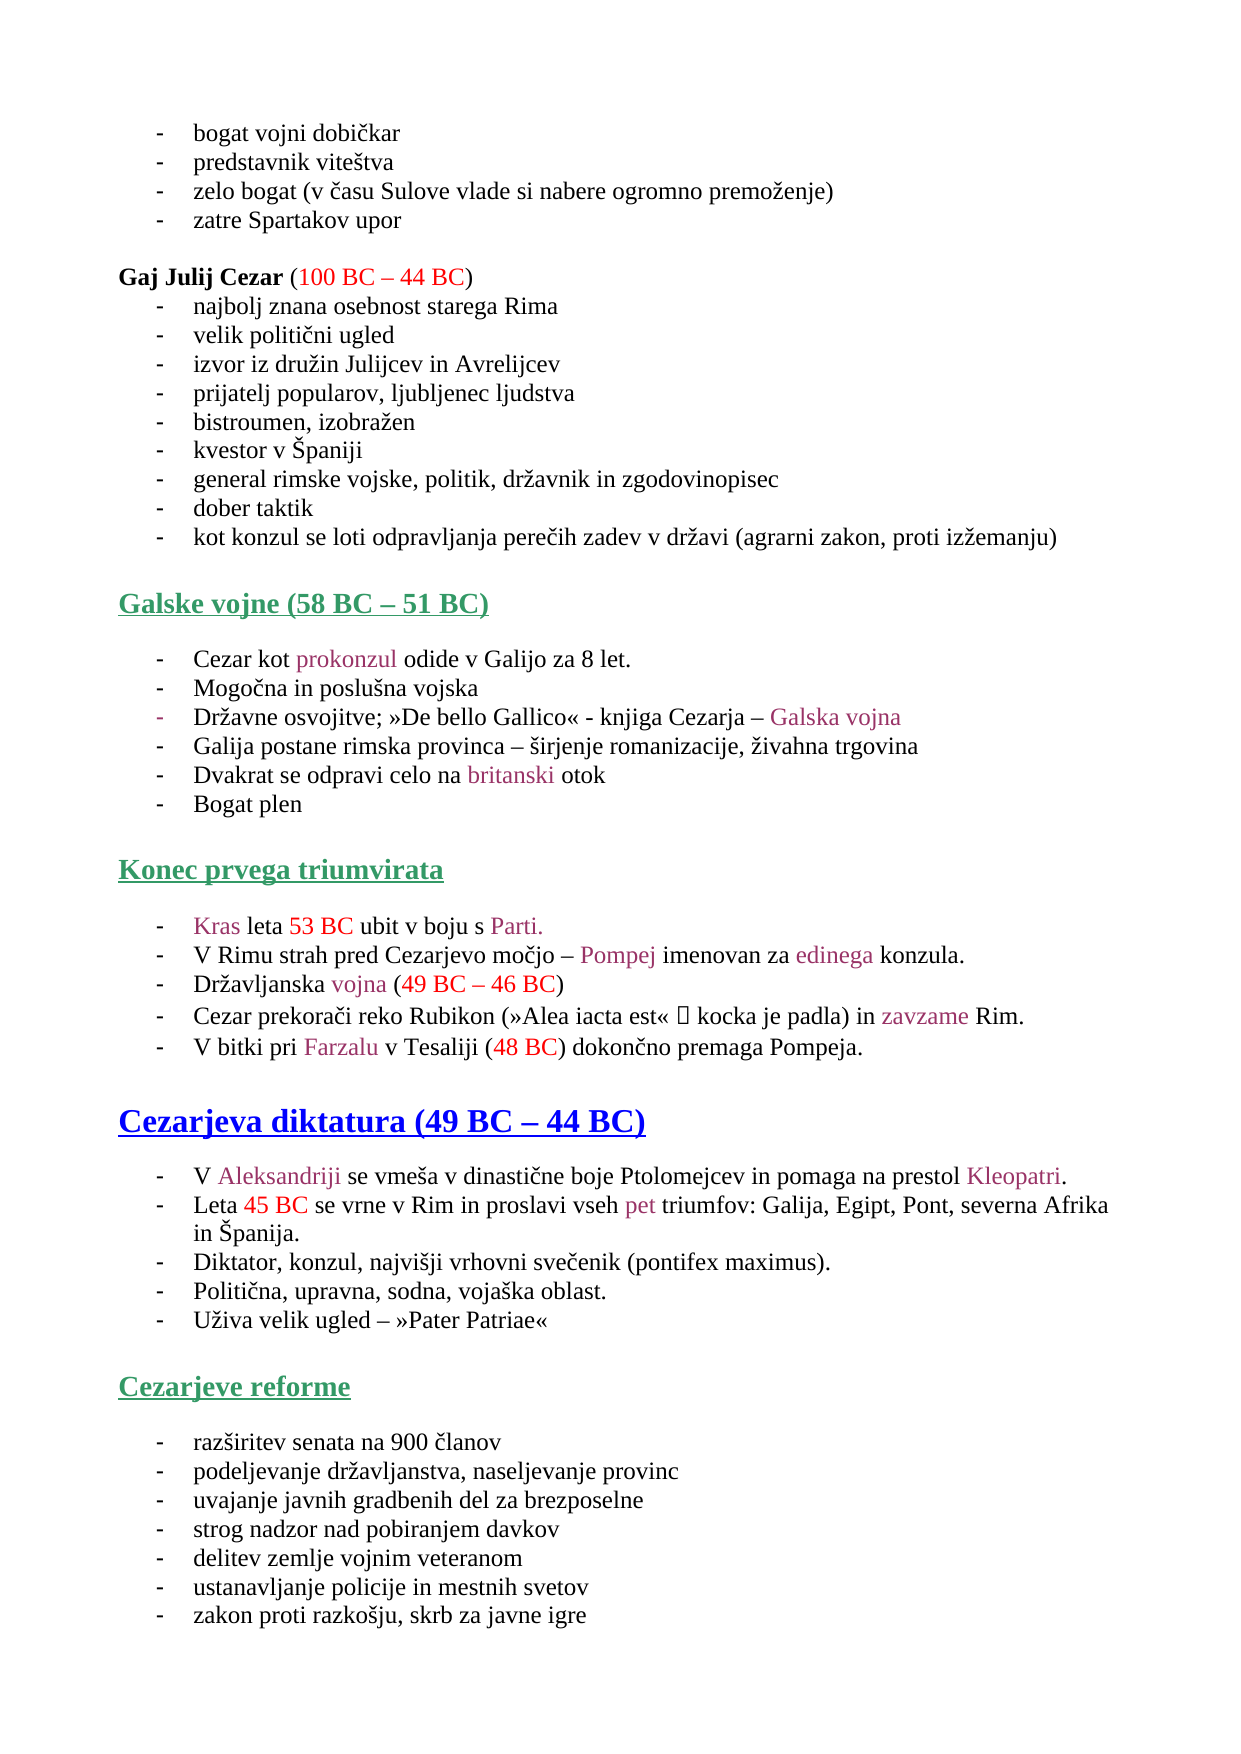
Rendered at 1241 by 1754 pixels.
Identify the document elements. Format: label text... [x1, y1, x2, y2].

list general rimske vojske, politik, državnik in zgodovinopisec [156, 464, 1122, 493]
list Cezar prekorači reko Rubikon (»Alea iacta est«  kocka je padla) in zavzame Rim. [156, 997, 1122, 1032]
list ustanavljanje policije in mestnih svetov [156, 1572, 1122, 1601]
list Politična, upravna, sodna, vojaška oblast. [156, 1276, 1122, 1305]
list izvor iz družin Julijcev in Avrelijcev [156, 349, 1122, 378]
subtitle Cezarjeve reforme [118, 1369, 1122, 1402]
list Mogočna in poslušna vojska [156, 673, 1122, 702]
list Bogat plen [156, 788, 1122, 817]
list Državne osvojitve; »De bello Gallico« - knjiga Cezarja – Galska vojna [156, 702, 1122, 731]
list dober taktik [156, 493, 1122, 522]
list Uživa velik ugled – »Pater Patriae« [156, 1305, 1122, 1334]
list V Rimu strah pred Cezarjevo močjo – Pompej imenovan za edinega konzula. [156, 940, 1122, 969]
list zatre Spartakov upor [156, 205, 1122, 233]
list Diktator, konzul, najvišji vrhovni svečenik (pontifex maximus). [156, 1247, 1122, 1276]
list prijatelj popularov, ljubljenec ljudstva [156, 378, 1122, 406]
list V bitki pri Farzalu v Tesaliji (48 BC) dokončno premaga Pompeja. [156, 1032, 1122, 1060]
list kvestor v Španiji [156, 435, 1122, 464]
list strog nadzor nad pobiranjem davkov [156, 1514, 1122, 1543]
list bogat vojni dobičkar [156, 118, 1122, 147]
list zelo bogat (v času Sulove vlade si nabere ogromno premoženje) [156, 176, 1122, 205]
list zakon proti razkošju, skrb za javne igre [156, 1601, 1122, 1629]
list Državljanska vojna (49 BC – 46 BC) [156, 969, 1122, 997]
list podeljevanje državljanstva, naseljevanje provinc [156, 1456, 1122, 1485]
list Cezar kot prokonzul odide v Galijo za 8 let. [156, 644, 1122, 673]
list uvajanje javnih gradbenih del za brezposelne [156, 1485, 1122, 1514]
list delitev zemlje vojnim veteranom [156, 1543, 1122, 1572]
subtitle Cezarjeva diktatura (49 BC – 44 BC) [118, 1102, 1122, 1140]
list Dvakrat se odpravi celo na britanski otok [156, 760, 1122, 788]
text Gaj Julij Cezar (100 BC – 44 BC) [118, 262, 1122, 291]
list kot konzul se loti odpravljanja perečih zadev v državi (agrarni zakon, proti izžemanju) [156, 522, 1122, 551]
list Galija postane rimska provinca – širjenje romanizacije, živahna trgovina [156, 731, 1122, 760]
list Leta 45 BC se vrne v Rim in proslavi vseh pet triumfov: Galija, Egipt, Pont, severna Afrika in Španija. [156, 1190, 1122, 1247]
list razširitev senata na 900 članov [156, 1427, 1122, 1456]
subtitle Galske vojne (58 BC – 51 BC) [118, 586, 1122, 619]
list Kras leta 53 BC ubit v boju s Parti. [156, 911, 1122, 940]
list V Aleksandriji se vmeša v dinastične boje Ptolomejcev in pomaga na prestol Kleopatri. [156, 1161, 1122, 1190]
list bistroumen, izobražen [156, 406, 1122, 435]
subtitle Konec prvega triumvirata [118, 852, 1122, 886]
list najbolj znana osebnost starega Rima [156, 291, 1122, 320]
list velik politični ugled [156, 320, 1122, 349]
list predstavnik viteštva [156, 147, 1122, 176]
